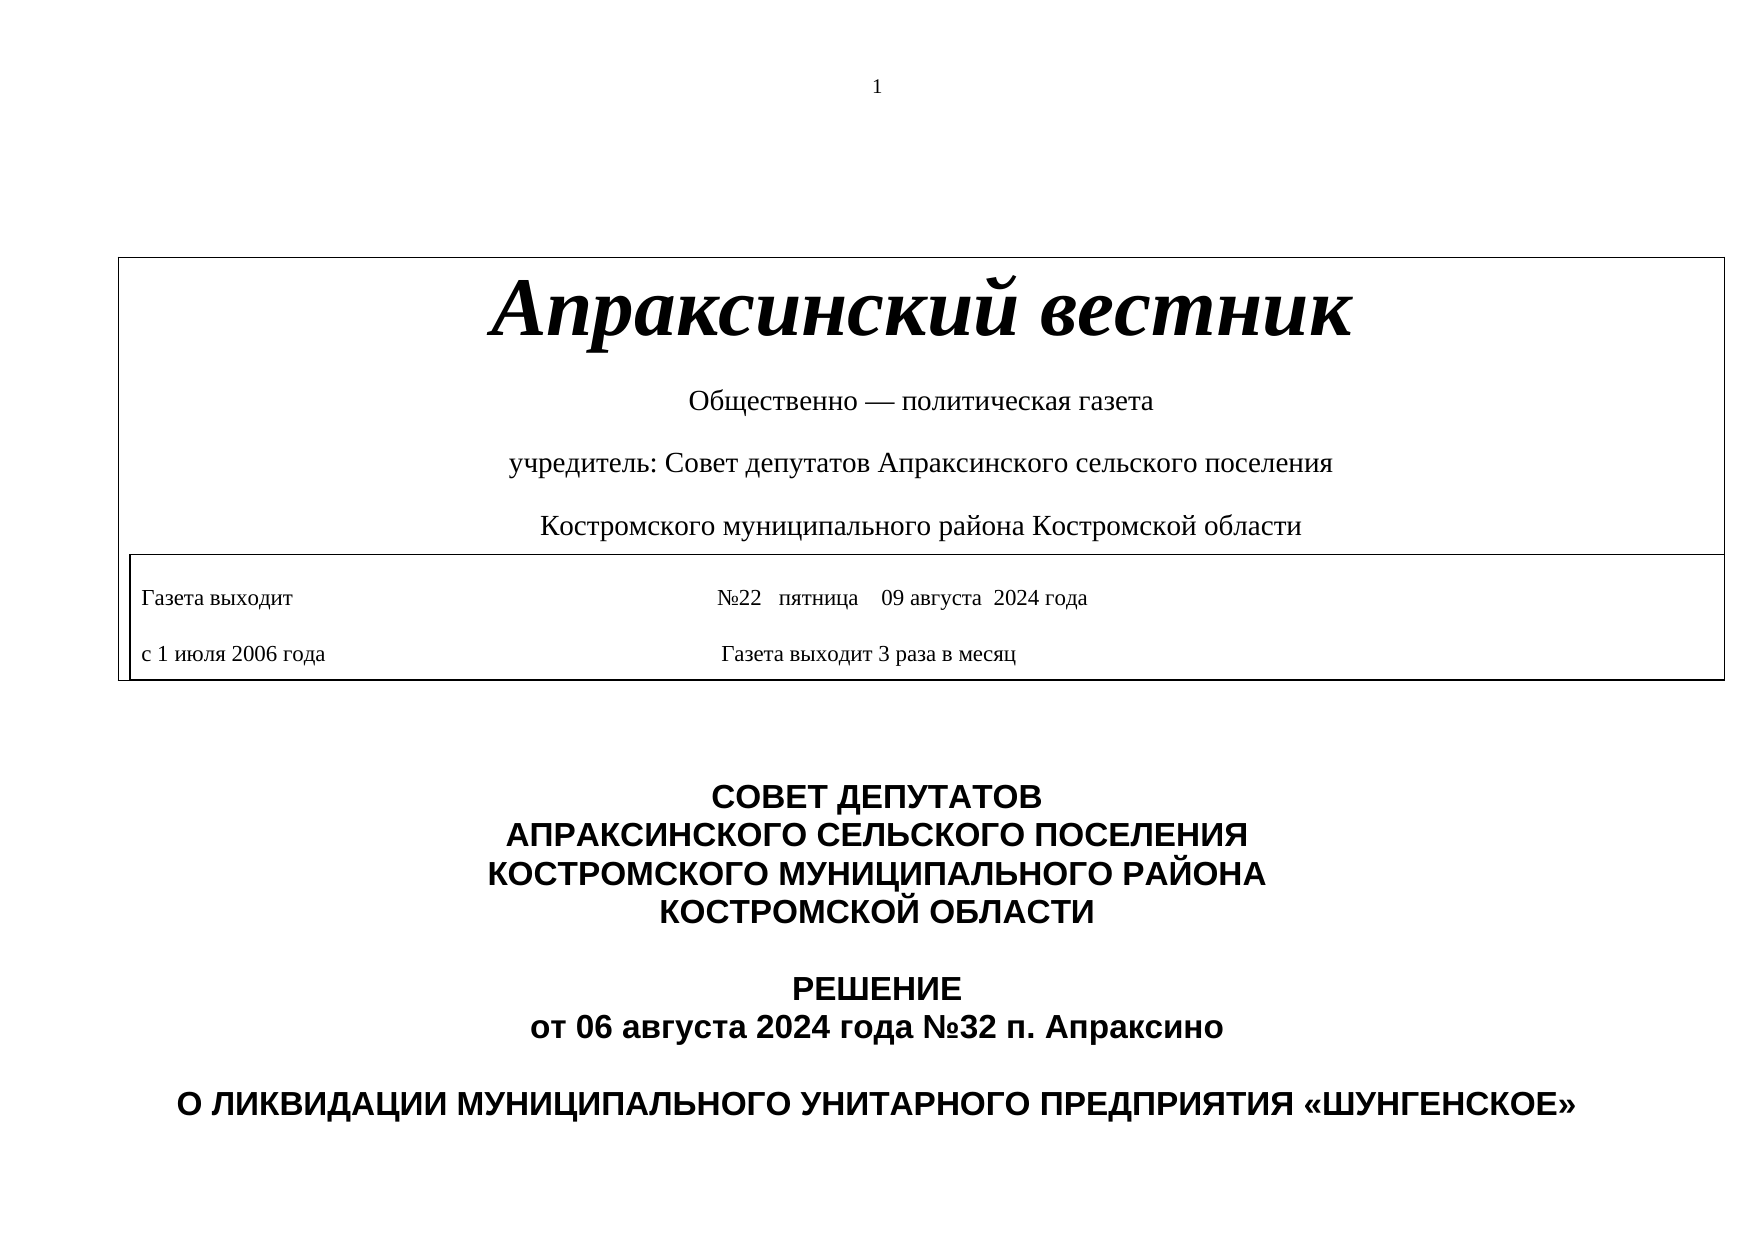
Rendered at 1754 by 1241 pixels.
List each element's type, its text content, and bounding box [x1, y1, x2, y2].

text от 06 августа 2024 года №32 п. Апраксино [118, 1007, 1636, 1046]
text КОСТРОМСКОГО МУНИЦИПАЛЬНОГО РАЙОНА [118, 853, 1636, 892]
text О ЛИКВИДАЦИИ МУНИЦИПАЛЬНОГО УНИТАРНОГО ПРЕДПРИЯТИЯ «ШУНГЕНСКОЕ» [118, 1084, 1636, 1123]
table_header Апраксинский вестник Общественно — политическая газета учредитель: Совет депутатов Апраксинского сельского поселения Костромского муниципального района Костромской области [119, 258, 1724, 680]
text КОСТРОМСКОЙ ОБЛАСТИ [118, 892, 1636, 930]
text СОВЕТ ДЕПУТАТОВ [118, 777, 1636, 815]
text РЕШЕНИЕ [118, 969, 1636, 1007]
text АПРАКСИНСКОГО СЕЛЬСКОГО ПОСЕЛЕНИЯ [118, 815, 1636, 853]
